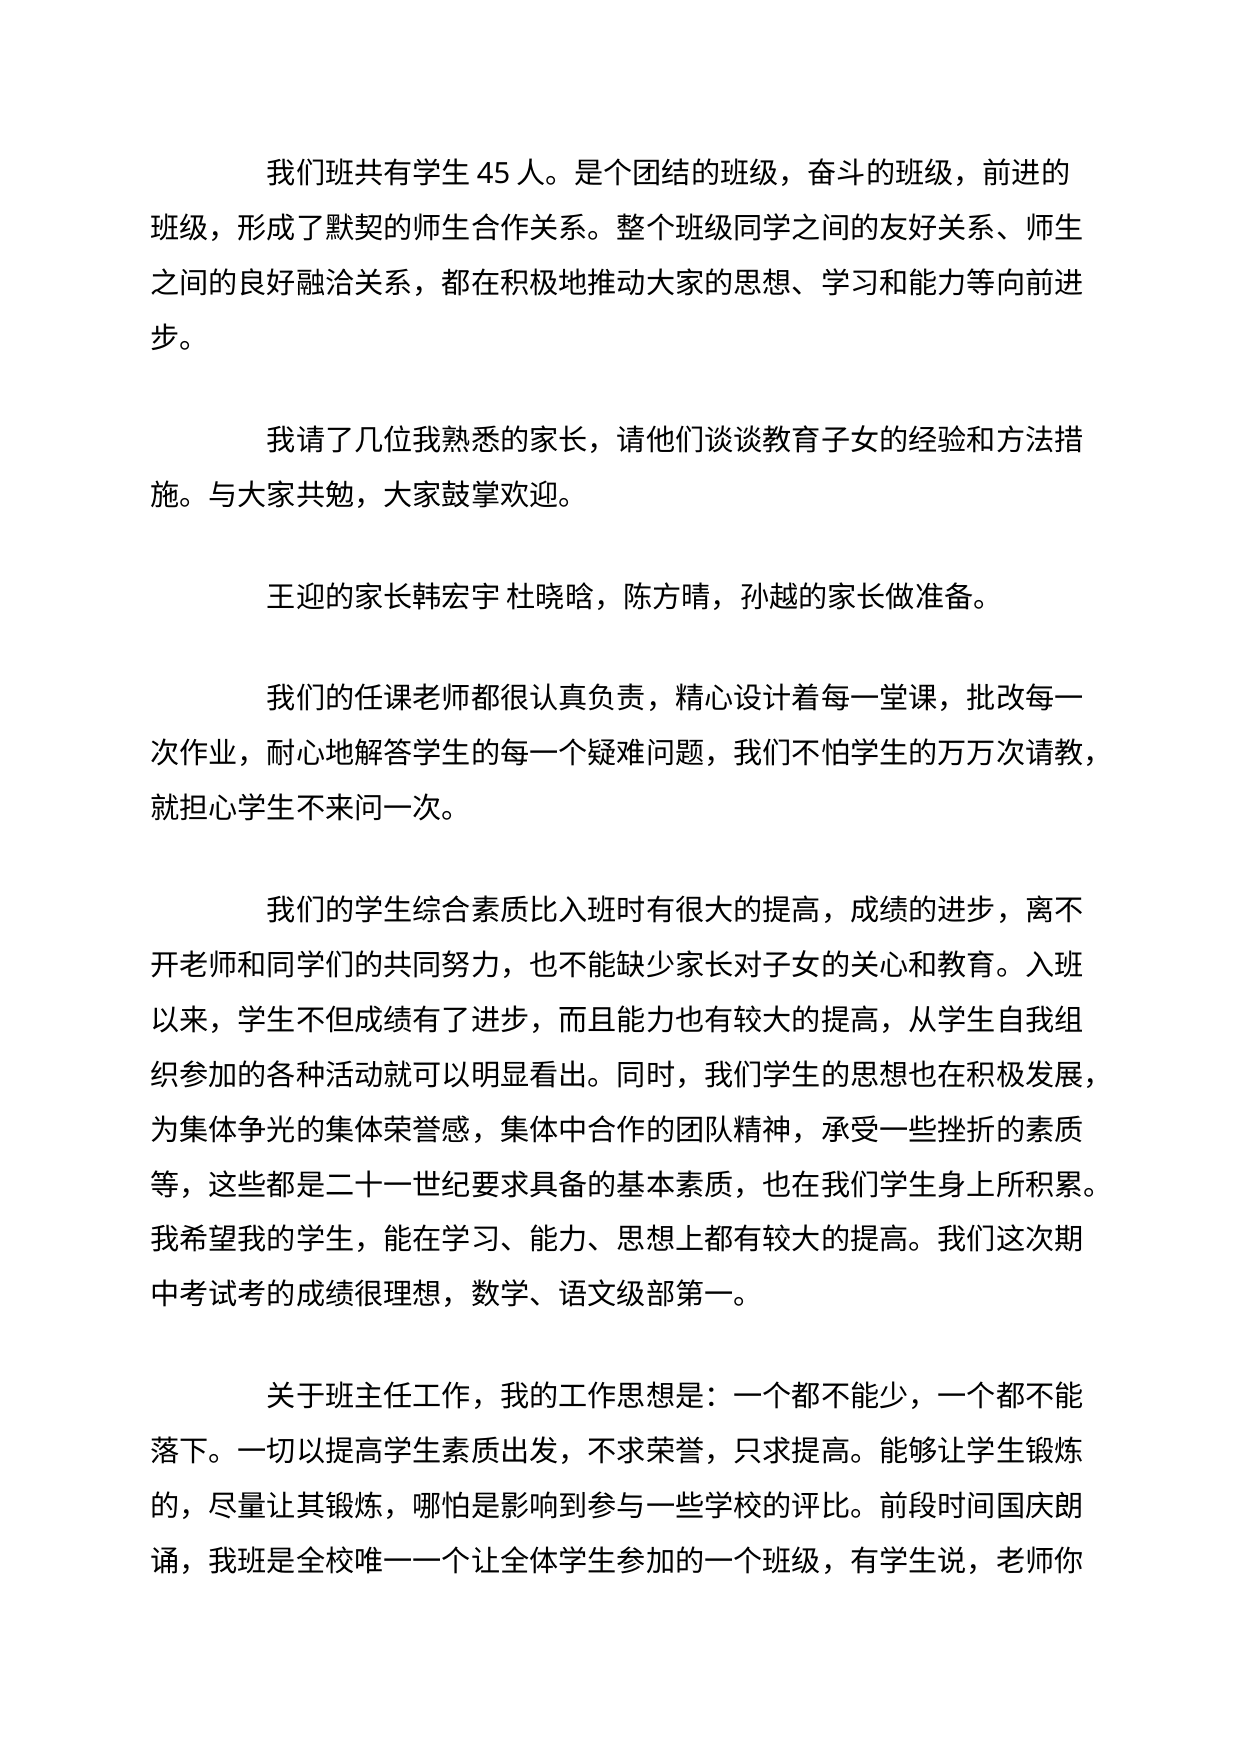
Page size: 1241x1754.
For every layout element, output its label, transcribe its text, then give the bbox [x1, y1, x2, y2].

text 王迎的家长韩宏宇 杜晓晗，陈方晴，孙越的家长做准备。 [150, 573, 1090, 616]
text 我请了几位我熟悉的家长，请他们谈谈教育子女的经验和方法措施。与大家共勉，大家鼓掌欢迎。 [150, 417, 1090, 514]
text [150, 1373, 1090, 1579]
text 我们班共有学生45人。是个团结的班级，奋斗的班级，前进的班级，形成了默契的师生合作关系。整个班级同学之间的友好关系、师生之间的良好融洽关系，都在积极地推动大家的思想、学习和能力等向前进步。 [150, 150, 1090, 357]
text 我们的学生综合素质比入班时有很大的提高，成绩的进步，离不开老师和同学们的共同努力，也不能缺少家长对子女的关心和教育。入班以来，学生不但成绩有了进步，而且能力也有较大的提高，从学生自我组织参加的各种活动就可以明显看出。同时，我们学生的思想也在积极发展，为集体争光的集体荣誉感，集体中合作的团队精神，承受一些挫折的素质等，这些都是二十一世纪要求具备的基本素质，也在我们学生身上所积累。我希望我的学生，能在学习、能力、思想上都有较大的提高。我们这次期中考试考的成绩很理想，数学、语文级部第一。 [150, 887, 1090, 1313]
text 我们的任课老师都很认真负责，精心设计着每一堂课，批改每一次作业，耐心地解答学生的每一个疑难问题，我们不怕学生的万万次请教，就担心学生不来问一次。 [150, 675, 1090, 827]
